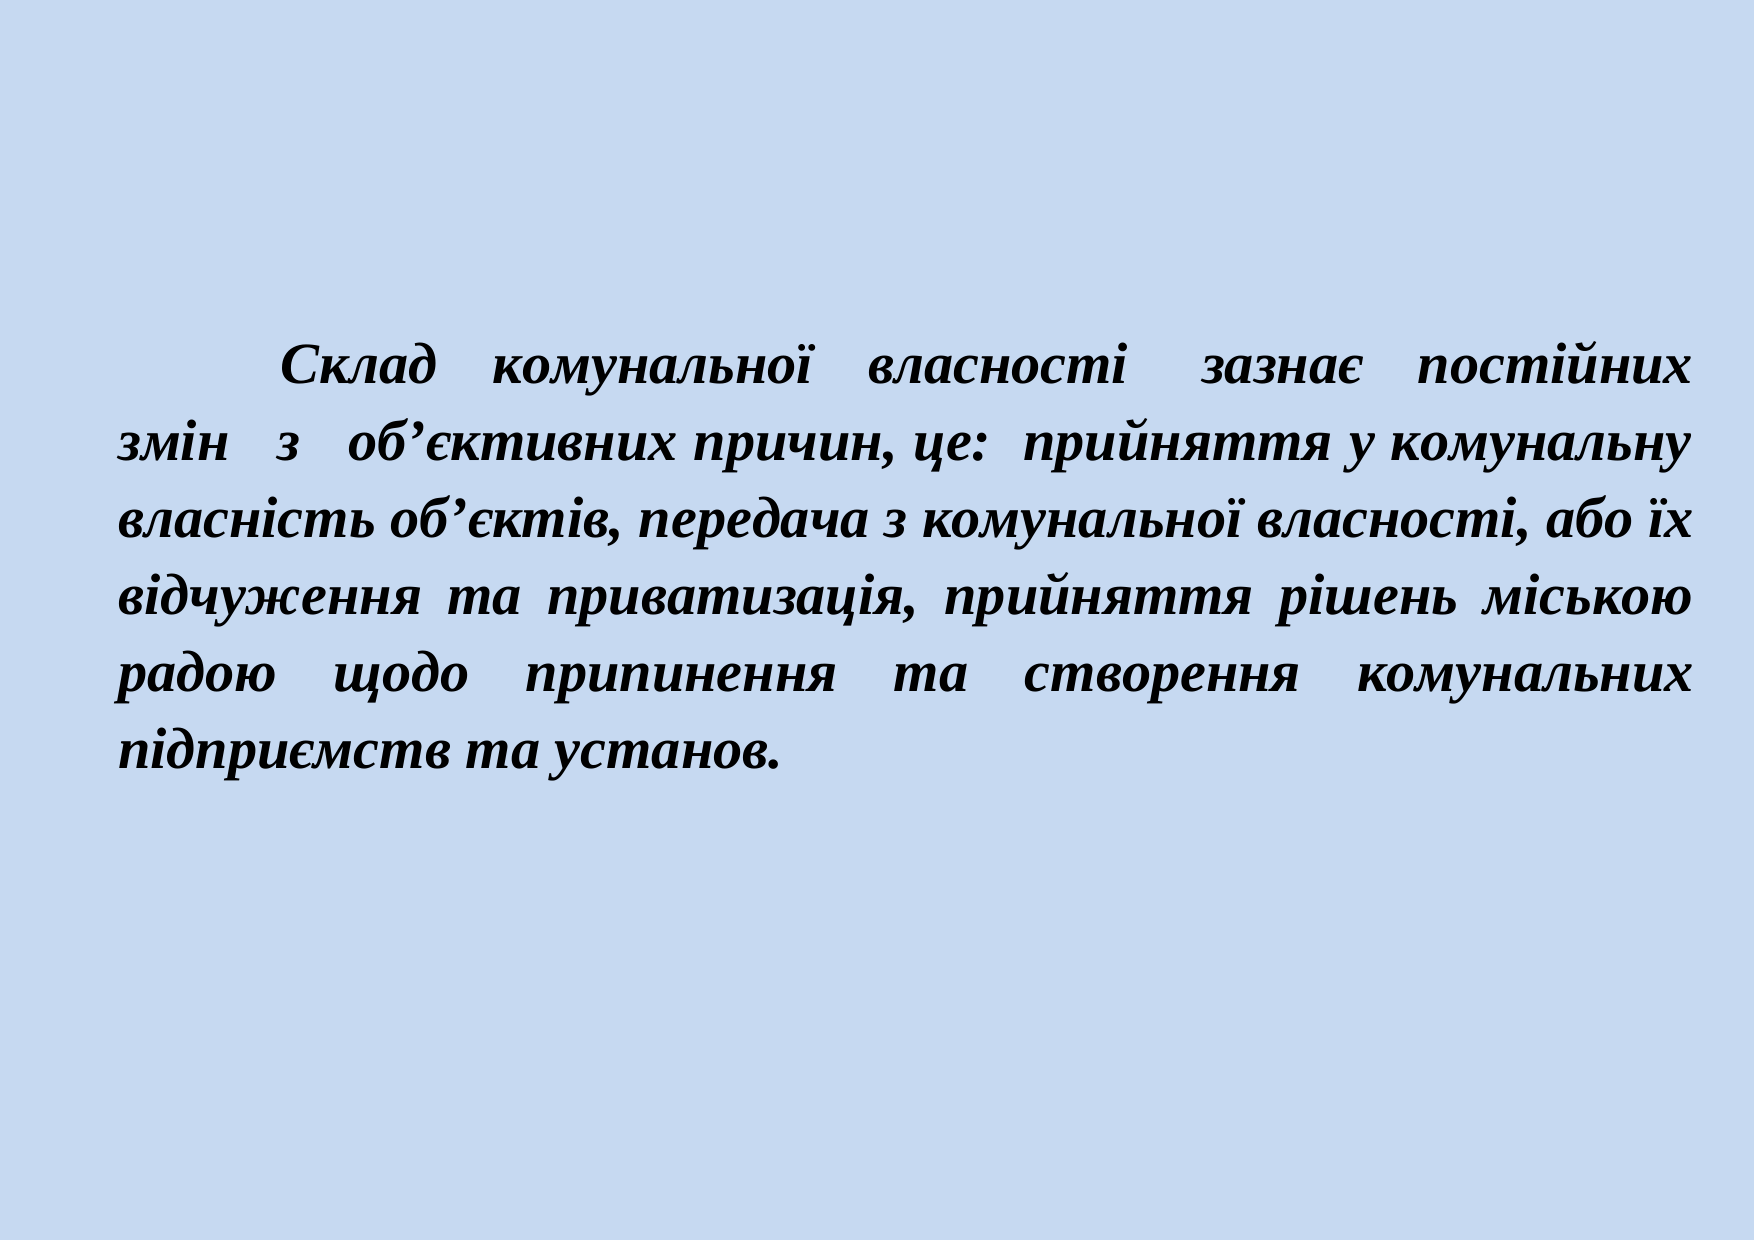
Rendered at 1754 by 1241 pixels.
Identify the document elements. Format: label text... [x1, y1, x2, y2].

text Склад комунальної власності зазнає постійних змін з об’єктивних причин, це: прийняття у комунальну власність об’єктів, передача з комунальної власності, або їх відчуження та приватизація, прийняття рішень міською радою щодо припинення та створення комунальних підприємств та установ. [118, 329, 1695, 781]
